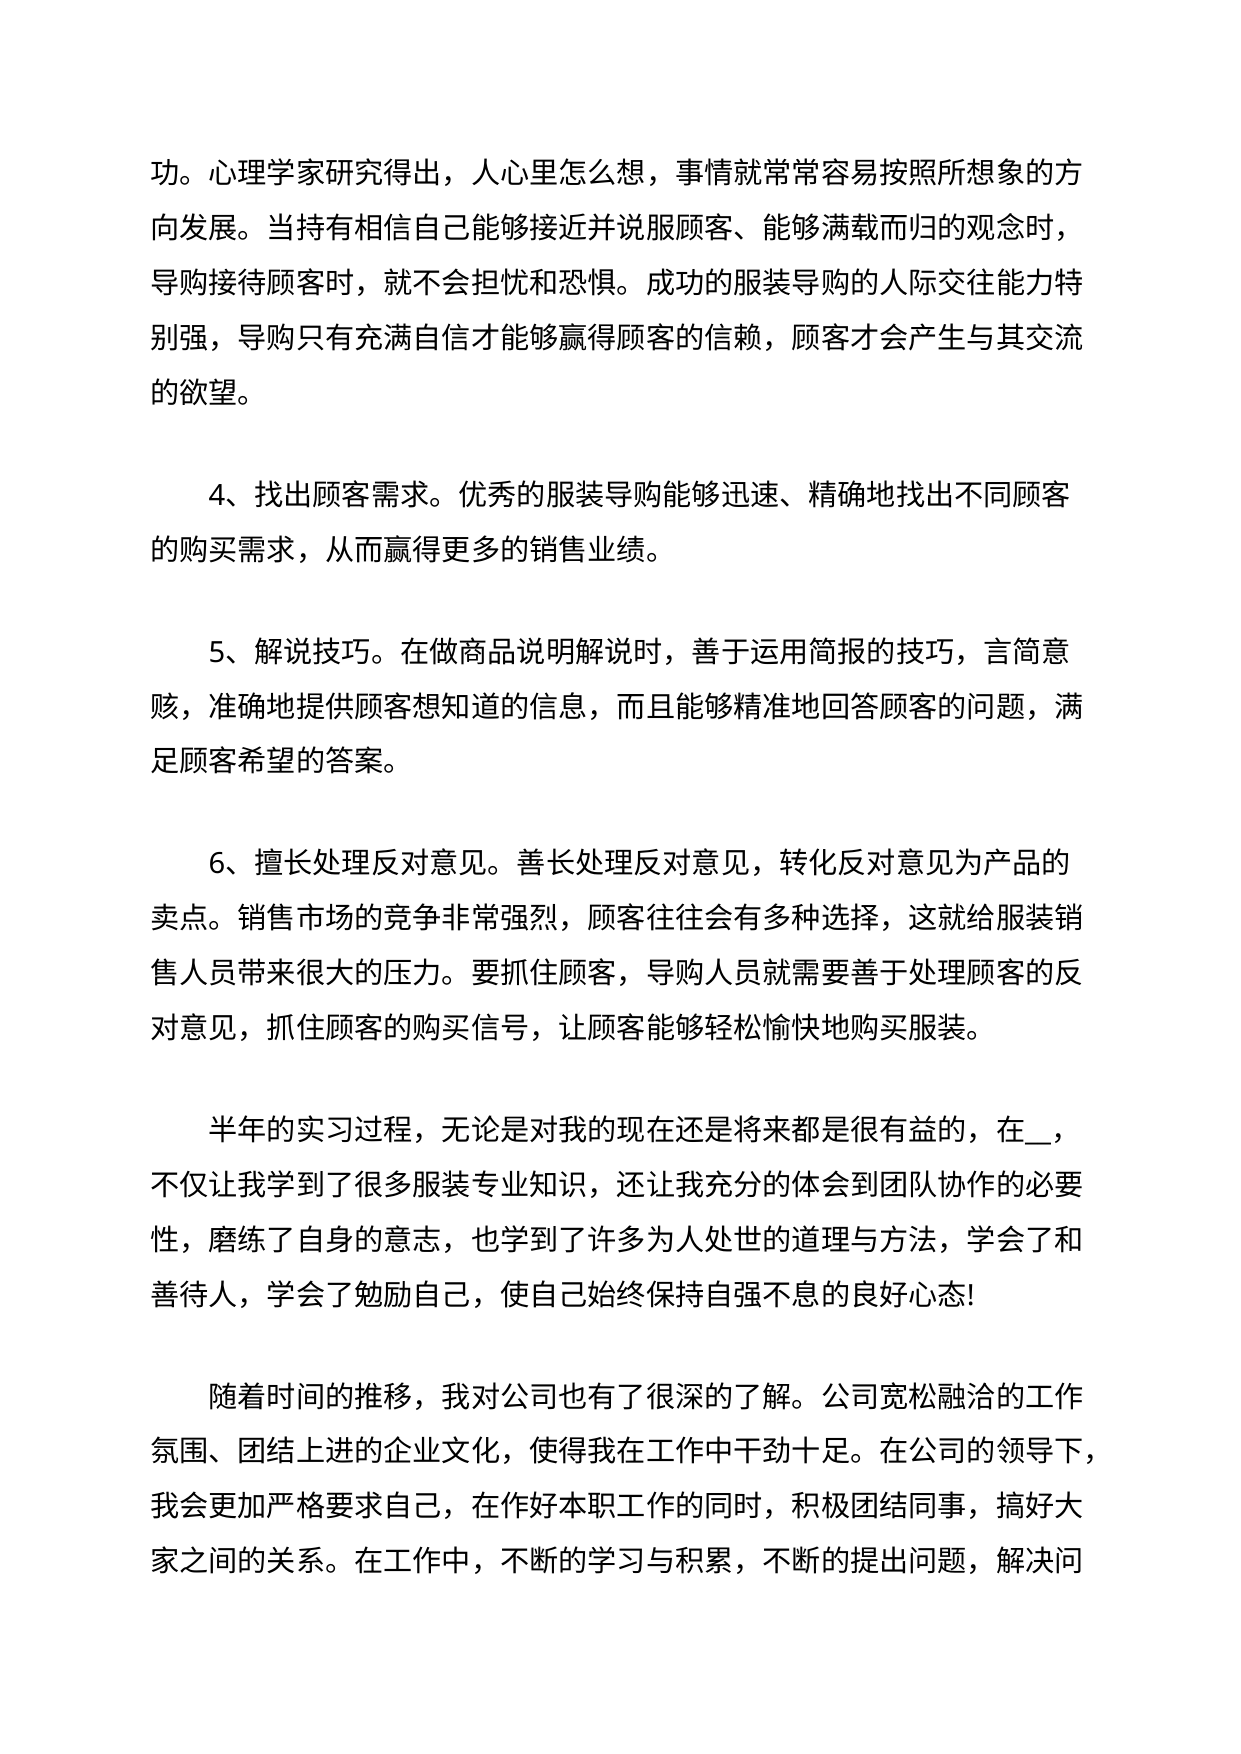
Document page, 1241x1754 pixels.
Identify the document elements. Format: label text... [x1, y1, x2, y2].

text 半年的实习过程，无论是对我的现在还是将来都是很有益的，在__，不仅让我学到了很多服装专业知识，还让我充分的体会到团队协作的必要性，磨练了自身的意志，也学到了许多为人处世的道理与方法，学会了和善待人，学会了勉励自己，使自己始终保持自强不息的良好心态! [150, 1106, 1090, 1313]
text 5、解说技巧。在做商品说明解说时，善于运用简报的技巧，言简意赅，准确地提供顾客想知道的信息，而且能够精准地回答顾客的问题，满足顾客希望的答案。 [150, 628, 1090, 780]
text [150, 1373, 1090, 1580]
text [150, 150, 1090, 412]
text 6、擅长处理反对意见。善长处理反对意见，转化反对意见为产品的卖点。销售市场的竞争非常强烈，顾客往往会有多种选择，这就给服装销售人员带来很大的压力。要抓住顾客，导购人员就需要善于处理顾客的反对意见，抓住顾客的购买信号，让顾客能够轻松愉快地购买服装。 [150, 840, 1090, 1047]
text 4、找出顾客需求。优秀的服装导购能够迅速、精确地找出不同顾客的购买需求，从而赢得更多的销售业绩。 [150, 471, 1090, 569]
